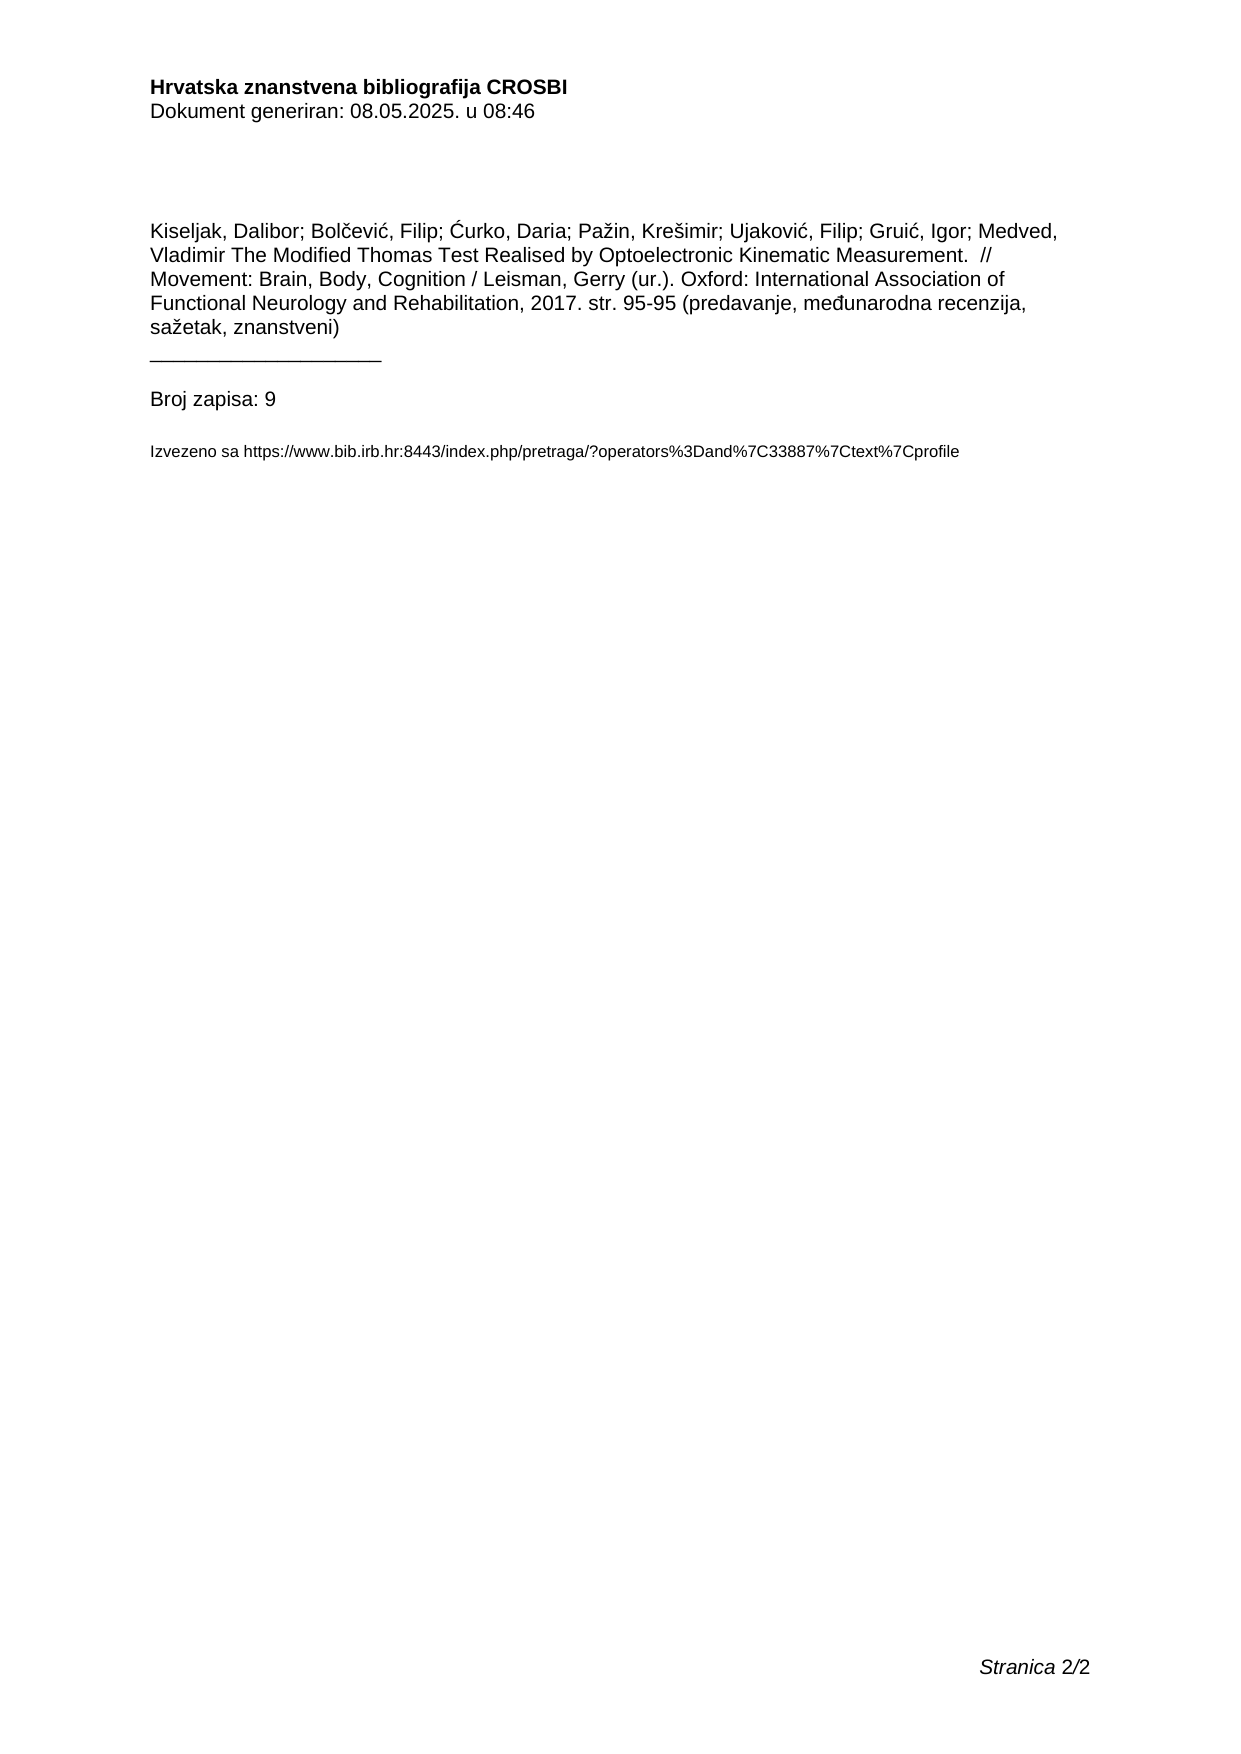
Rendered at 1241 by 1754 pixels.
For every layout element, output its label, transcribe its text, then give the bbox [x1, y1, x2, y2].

text ____________________ [150, 339, 1090, 363]
text Izvezeno sa https://www.bib.irb.hr:8443/index.php/pretraga/?operators%3Dand%7C33887%7Ctext%7Cprofile [150, 442, 1090, 461]
text Broj zapisa: 9 [150, 387, 1090, 411]
text Kiseljak, Dalibor; Bolčević, Filip; Ćurko, Daria; Pažin, Krešimir; Ujaković, Filip; Gruić, Igor; Medved, Vladimir [150, 219, 1090, 339]
